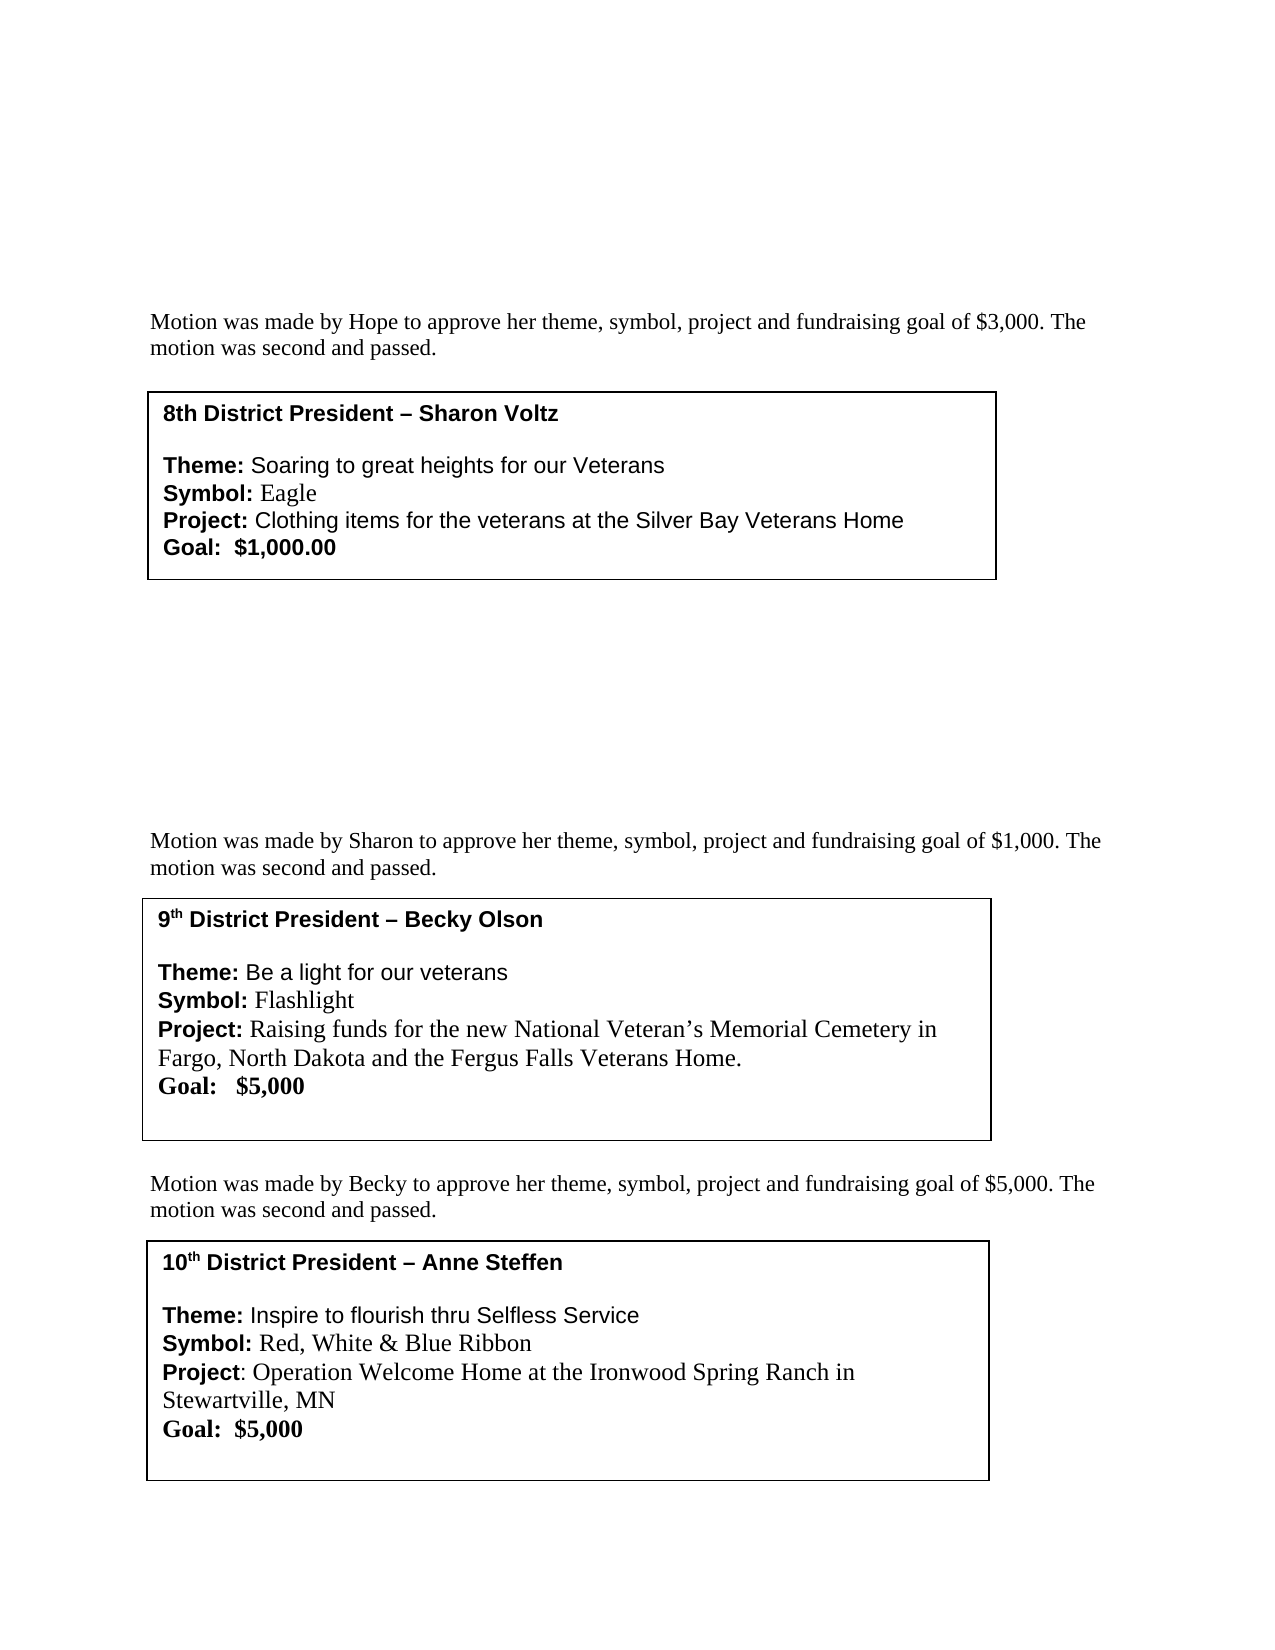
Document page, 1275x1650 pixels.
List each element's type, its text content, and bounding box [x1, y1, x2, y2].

text Motion was made by Becky to approve her theme, symbol, project and fundraising goal of $5,000. The motion was second and passed. [150, 1170, 1125, 1223]
text Motion was made by Hope to approve her theme, symbol, project and fundraising goal of $3,000. The motion was second and passed. [150, 308, 1125, 361]
text Motion was made by Sharon to approve her theme, symbol, project and fundraising goal of $1,000. The motion was second and passed. [150, 827, 1125, 880]
